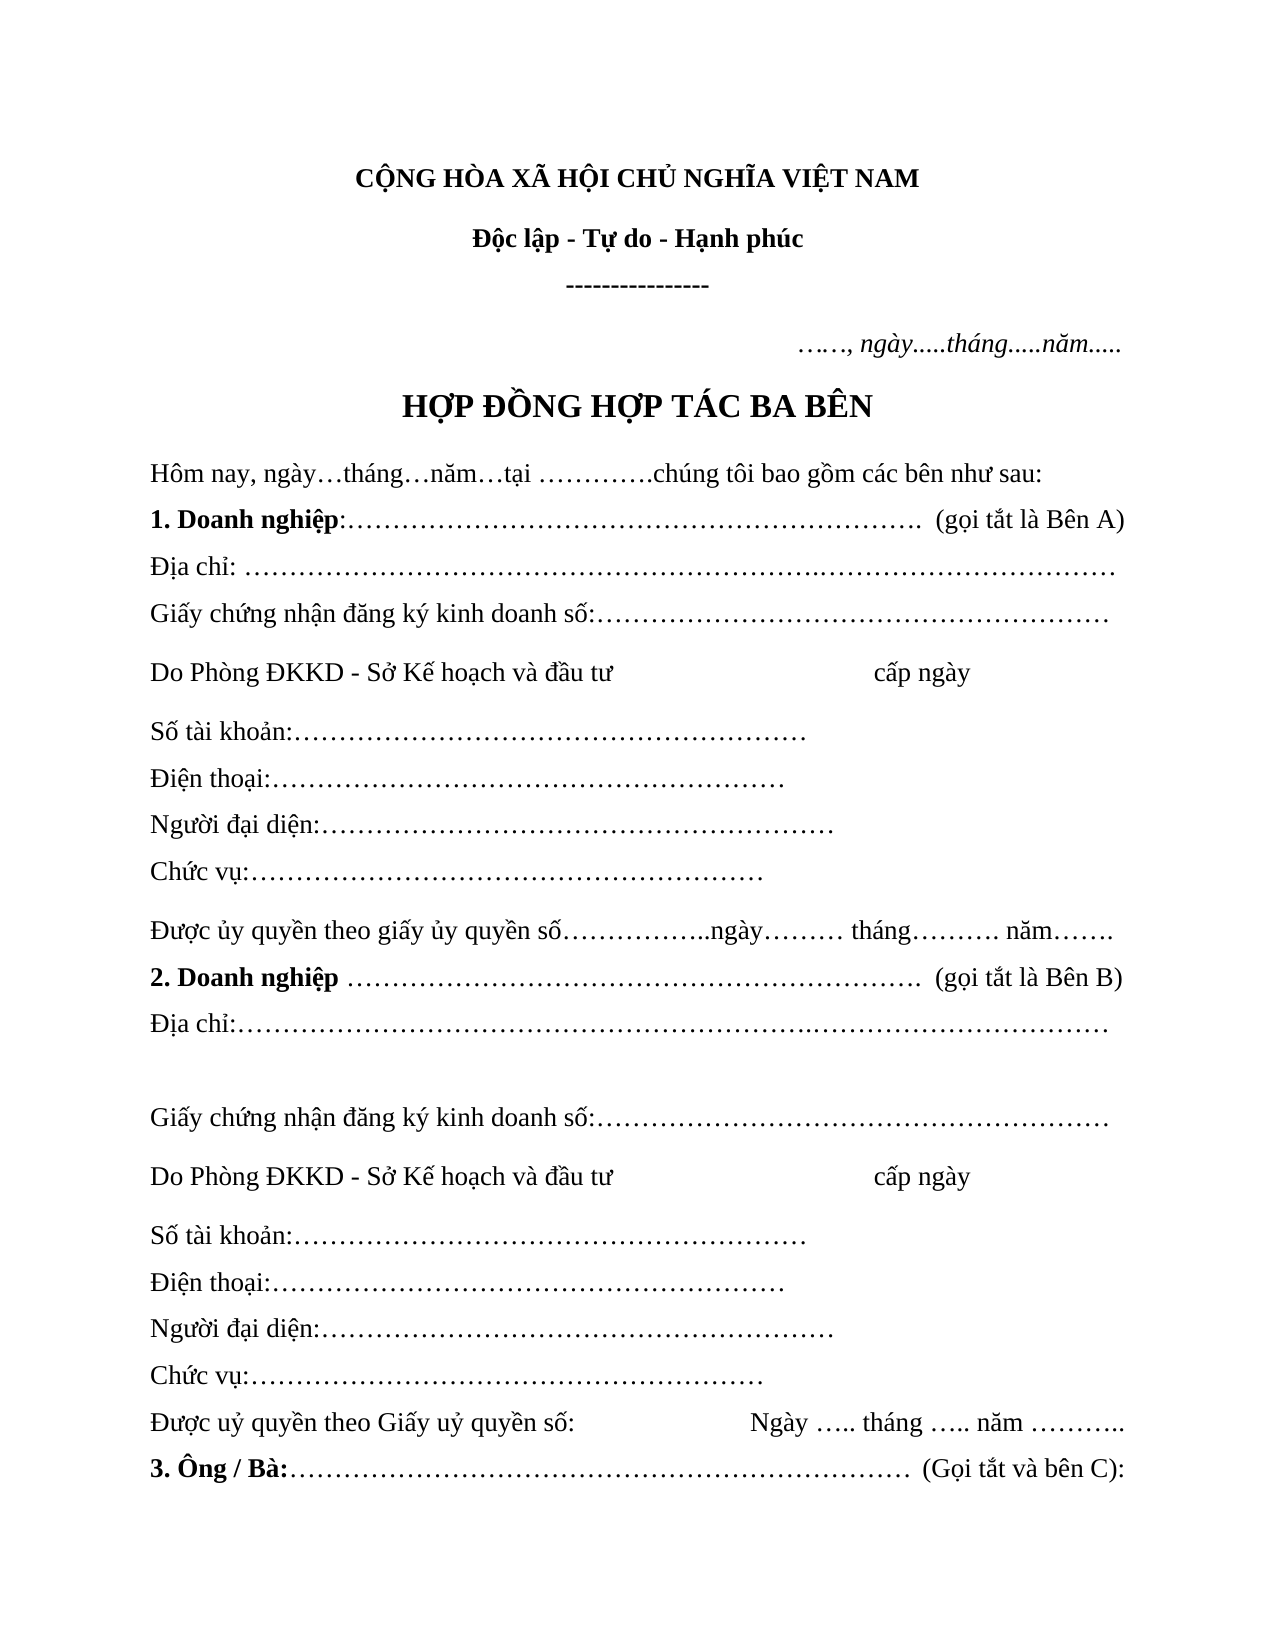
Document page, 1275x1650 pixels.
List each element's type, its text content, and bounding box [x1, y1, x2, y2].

text Được ủy quyền theo giấy ủy quyền số……………..ngày……… tháng………. năm……. 2. Doanh nghiệp ………………………………………………………. (gọi tắt là Bên B) Địa chỉ:……………………………………………………….…………………………… Giấy chứng nhận đăng ký kinh doanh số:………………………………………………… [150, 914, 1125, 1132]
text Hôm nay, ngày…tháng…năm…tại ………….chúng tôi bao gồm các bên như sau: 1. Doanh nghiệp:………………………………………………………. (gọi tắt là Bên A) Địa chỉ: ……………………………………………………….…………………………… Giấy chứng nhận đăng ký kinh doanh số:………………………………………………… [150, 457, 1125, 628]
text Số tài khoản:………………………………………………… Điện thoại:………………………………………………… Người đại diện:………………………………………………… Chức vụ:………………………………………………… [150, 715, 1125, 886]
text HỢP ĐỒNG HỢP TÁC BA BÊN [150, 387, 1125, 425]
text Do Phòng ĐKKD - Sở Kế hoạch và đầu tư cấp ngày [150, 1160, 1125, 1191]
text Độc lập - Tự do - Hạnh phúc ---------------- [150, 222, 1125, 299]
text CỘNG HÒA XÃ HỘI CHỦ NGHĨA VIỆT NAM [150, 162, 1125, 194]
text ……, ngày.....tháng.....năm..... [150, 327, 1125, 359]
text Do Phòng ĐKKD - Sở Kế hoạch và đầu tư cấp ngày [150, 656, 1125, 687]
text Số tài khoản:………………………………………………… Điện thoại:………………………………………………… Người đại diện:………………………………………………… Chức vụ:………………………………………………… Được uỷ quyền theo Giấy uỷ quyền số: Ngày ….. tháng ….. năm ……….. 3. Ông / Bà:…………………………………………………………… (Gọi tắt và bên C): [150, 1219, 1125, 1484]
